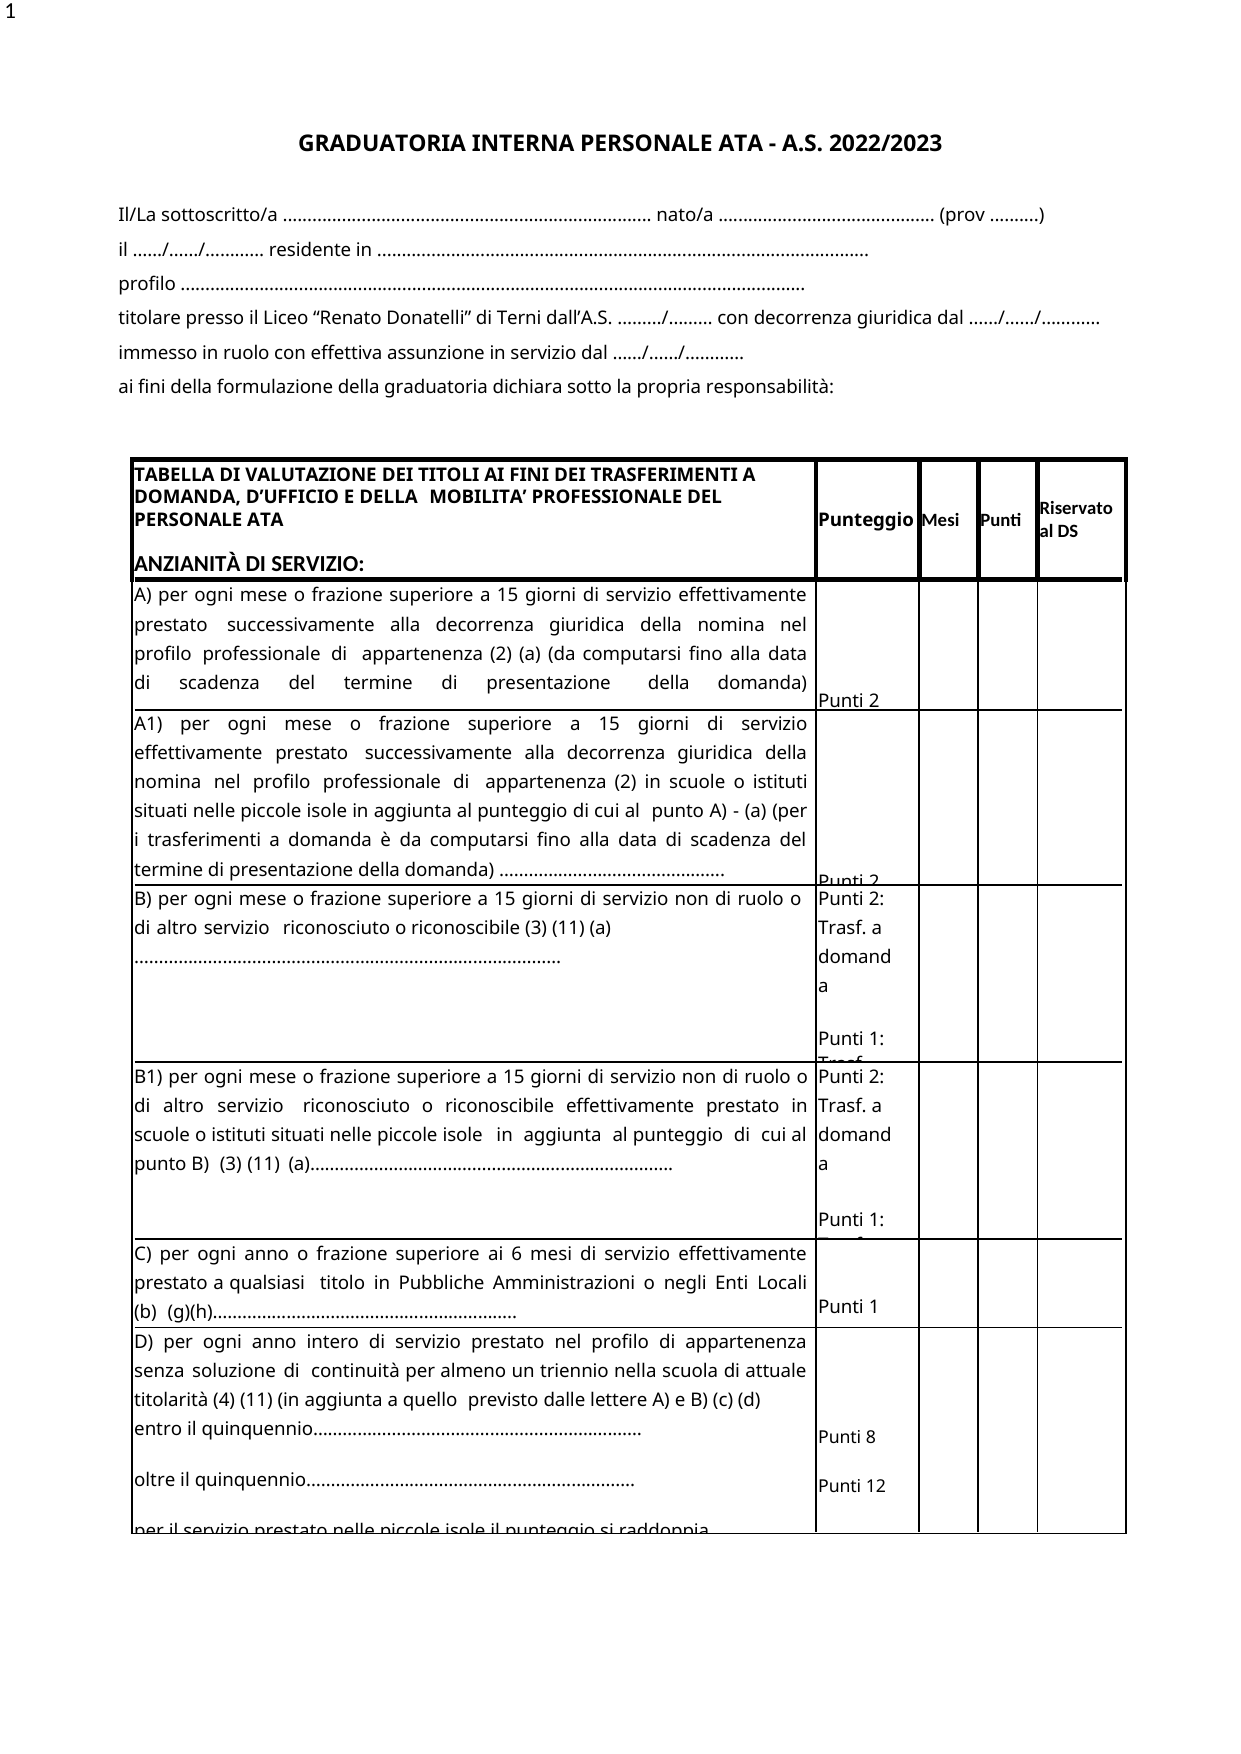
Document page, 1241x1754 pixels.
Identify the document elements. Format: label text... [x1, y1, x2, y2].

table_header Riservato al DS [1040, 462, 1124, 577]
table_header Mesi [922, 462, 976, 577]
table_cell C) per ogni anno o frazione superiore ai 6 mesi di servizio effettivamente prestato a qualsiasi titolo in Pubbliche Amministrazioni o negli Enti Locali (b) (g)(h)…………………………………………………….. [133, 1238, 815, 1326]
table_cell Punti 1 [817, 1240, 918, 1326]
text profilo ............................................................................................................................... [118, 270, 1122, 296]
text ai fini della formulazione della graduatoria dichiara sotto la propria responsabilità: [118, 373, 1122, 399]
table_cell B) per ogni mese o frazione superiore a 15 giorni di servizio non di ruolo o di altro servizio riconosciuto o riconoscibile (3) (11) (a)…………………………………………………………………………… [133, 884, 815, 1061]
table_cell Punti 2 [817, 711, 918, 884]
table_header Punti [981, 462, 1035, 577]
text Il/La sottoscritto/a ........................................................................... nato/a ............................................ (prov ..........) [118, 201, 1122, 227]
table_cell Punti 2: Trasf. a domanda Punti 1: Trasf. d’ufficio [817, 886, 918, 1061]
table_header Punteggio [818, 462, 917, 577]
table_cell B1) per ogni mese o frazione superiore a 15 giorni di servizio non di ruolo o di altro servizio riconosciuto o riconoscibile effettivamente prestato in scuole o istituti situati nelle piccole isole in aggiunta al punteggio di cui al punto B) (3) (11) (a)……………………………………………………………….. [133, 1061, 815, 1238]
table_cell Punti 2 [817, 582, 918, 709]
text GRADUATORIA INTERNA PERSONALE ATA - A.S. 2022/2023 [118, 127, 1122, 158]
table_cell Punti 8 Punti 12 [817, 1328, 918, 1532]
table_cell [979, 1240, 1037, 1326]
table_cell [920, 1063, 977, 1238]
table_cell [979, 582, 1037, 709]
text immesso in ruolo con effettiva assunzione in servizio dal ……/……/………… [118, 339, 1122, 364]
table_cell [920, 1328, 977, 1532]
table_cell [979, 886, 1037, 1061]
table_cell [979, 1328, 1037, 1532]
table_cell [1038, 1061, 1125, 1238]
table_cell [1038, 884, 1125, 1061]
text titolare presso il Liceo “Renato Donatelli” di Terni dall’A.S. ………/……… con decorrenza giuridica dal ……/……/………… [118, 304, 1122, 330]
table_cell [1038, 577, 1125, 709]
table_cell D) per ogni anno intero di servizio prestato nel profilo di appartenenza senza soluzione di continuità per almeno un triennio nella scuola di attuale titolarità (4) (11) (in aggiunta a quello previsto dalle lettere A) e B) (c) (d) entro il quinquennio…………………………………………………….…… oltre il quinquennio…………………………………………………………. per il servizio prestato nelle piccole isole il punteggio si raddoppia [133, 1326, 815, 1532]
table_cell A1) per ogni mese o frazione superiore a 15 giorni di servizio effettivamente prestato successivamente alla decorrenza giuridica della nomina nel profilo professionale di appartenenza (2) in scuole o istituti situati nelle piccole isole in aggiunta al punteggio di cui al punto A) - (a) (per i trasferimenti a domanda è da computarsi fino alla data di scadenza del termine di presentazione della domanda) ………………………………………. [133, 709, 815, 884]
table_cell A) per ogni mese o frazione superiore a 15 giorni di servizio effettivamente prestato successivamente alla decorrenza giuridica della nomina nel profilo professionale di appartenenza (2) (a) (da computarsi fino alla data di scadenza del termine di presentazione della domanda) ………………………….. [133, 578, 815, 709]
table_cell [979, 711, 1037, 884]
table_header TABELLA DI VALUTAZIONE DEI TITOLI AI FINI DEI TRASFERIMENTI A DOMANDA, D’UFFICIO E DELLA MOBILITA’ PROFESSIONALE DEL PERSONALE ATA ANZIANITÀ DI SERVIZIO: [134, 462, 814, 577]
table_cell [920, 582, 977, 709]
table_cell [1038, 709, 1125, 884]
table_cell [920, 711, 977, 884]
table_cell [920, 1240, 977, 1326]
table_cell Punti 2: Trasf. a domanda Punti 1: Trasf. d’ufficio [817, 1063, 918, 1238]
table_cell [979, 1063, 1037, 1238]
table_cell [1038, 1238, 1125, 1326]
table_cell [1038, 1326, 1125, 1532]
table_cell [920, 886, 977, 1061]
text il ……/……/………… residente in .................................................................................................... [118, 236, 1122, 261]
